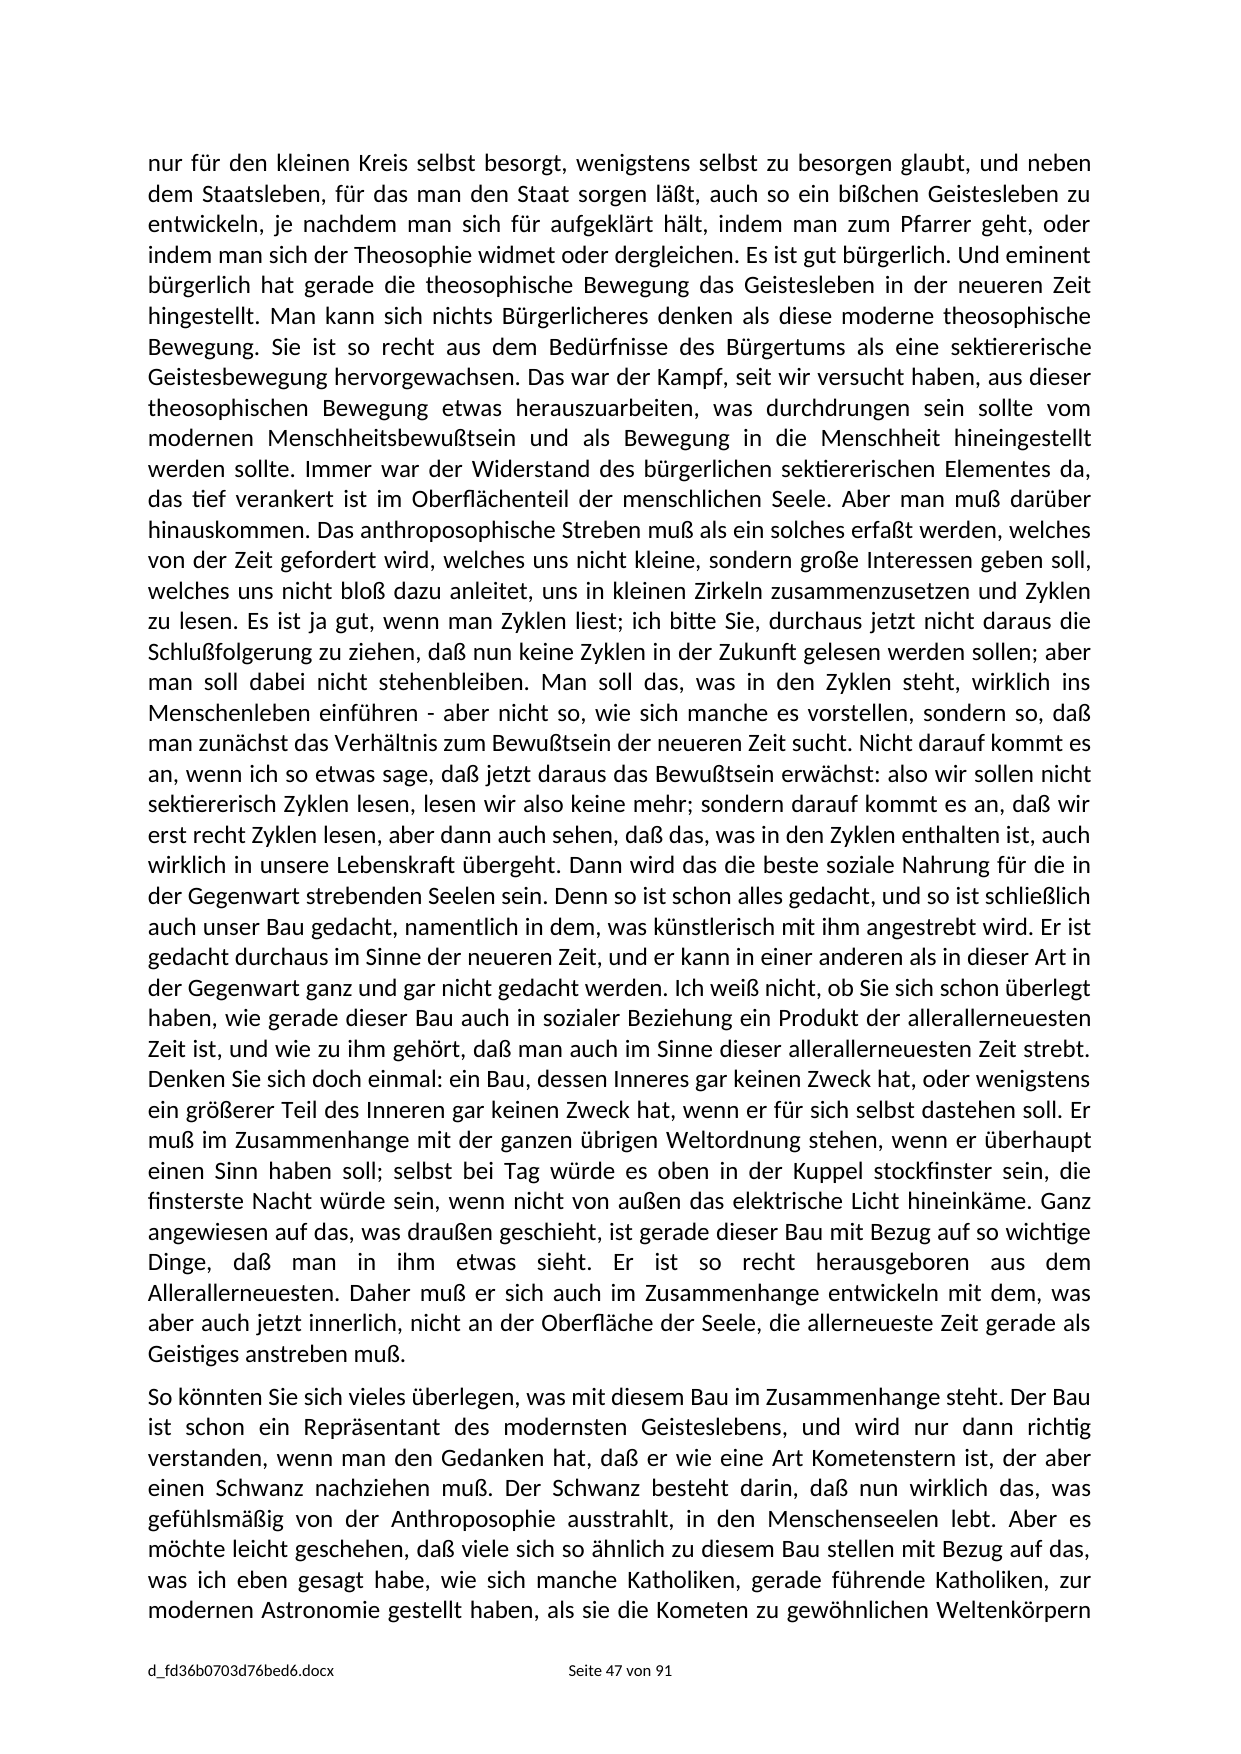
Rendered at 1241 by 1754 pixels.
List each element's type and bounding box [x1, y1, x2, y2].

text [148, 1381, 1093, 1625]
text [148, 148, 1093, 1368]
